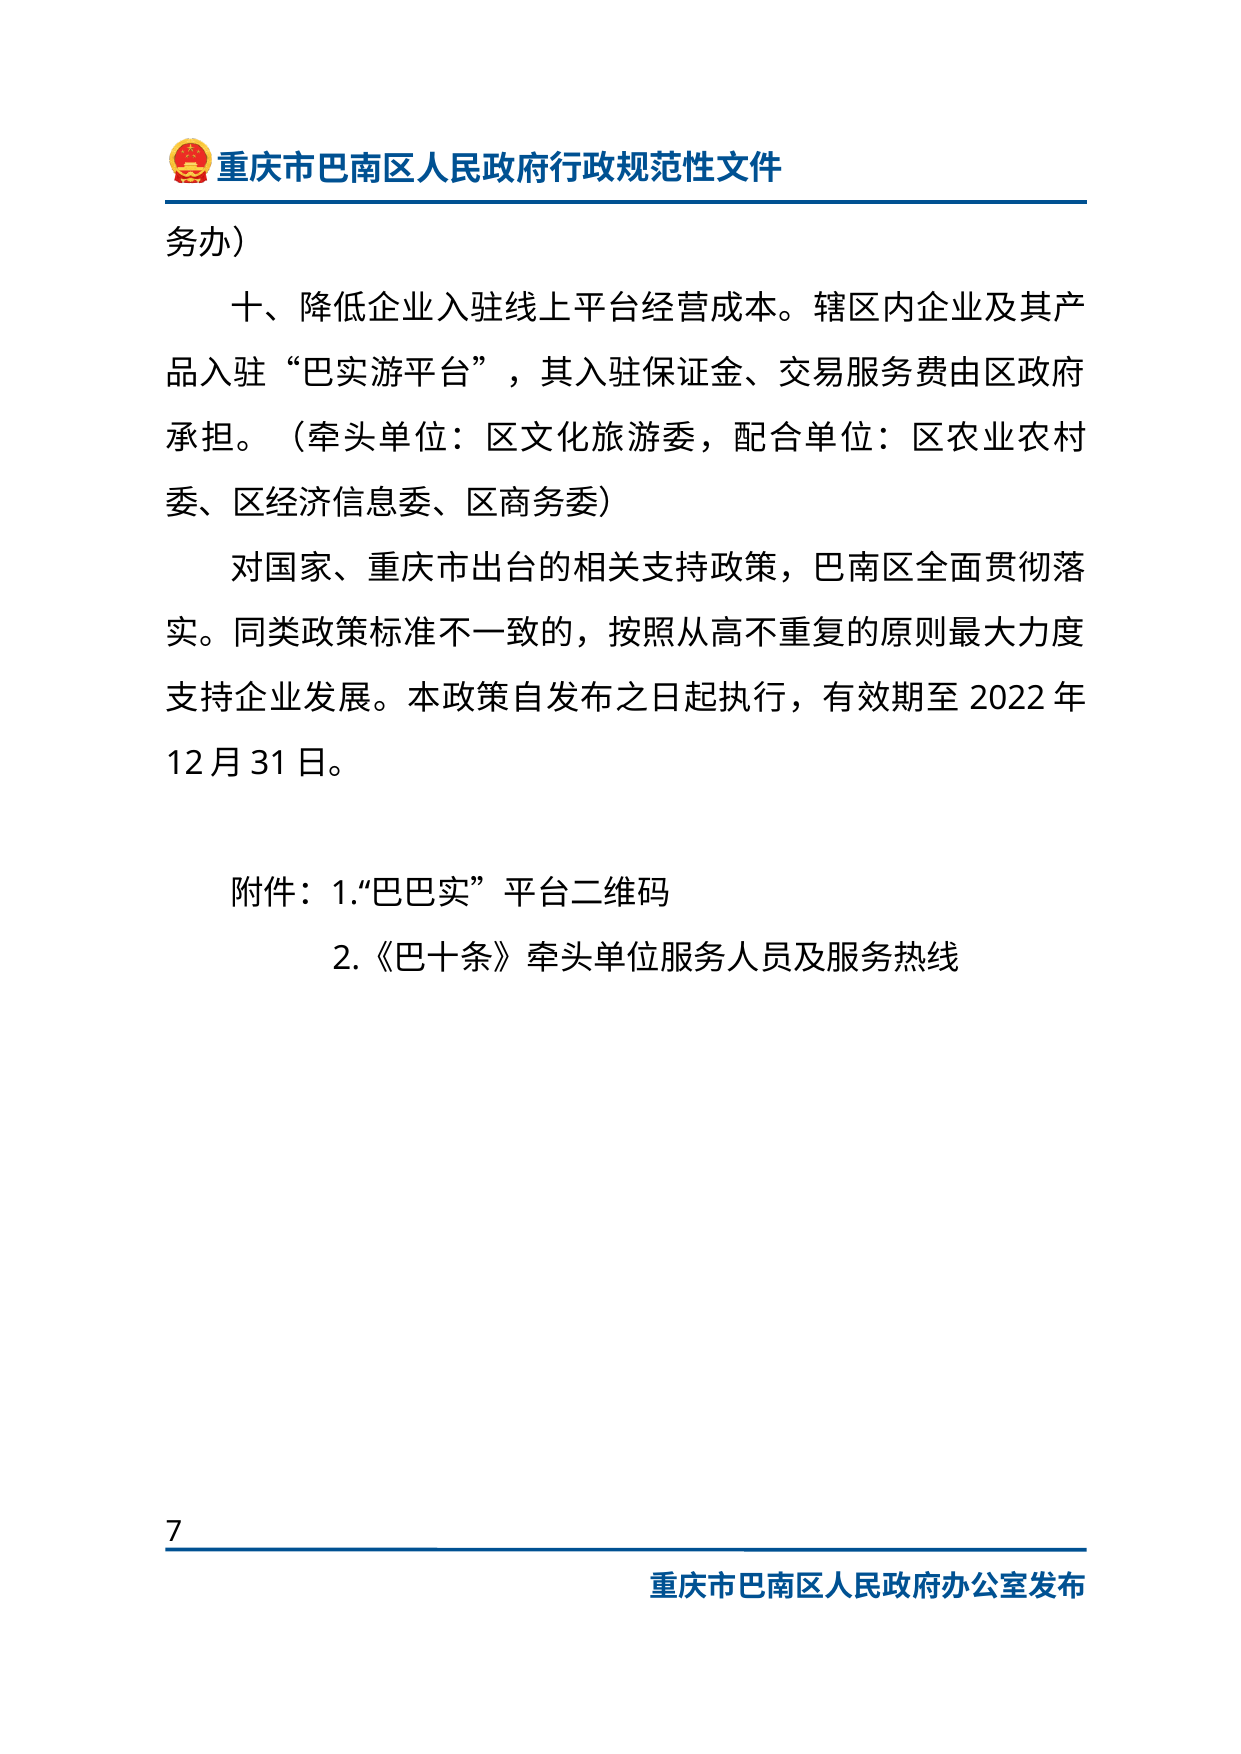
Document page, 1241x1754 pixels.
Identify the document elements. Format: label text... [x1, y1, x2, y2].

picture [165, 136, 216, 187]
text 附件：1.“巴巴实”平台二维码 [165, 857, 1087, 922]
text 2.《巴十条》牵头单位服务人员及服务热线 [165, 922, 1087, 987]
text 十、降低企业入驻线上平台经营成本。辖区内企业及其产品入驻“巴实游平台”，其入驻保证金、交易服务费由区政府承担。（牵头单位：区文化旅游委，配合单位：区农业农村委、区经济信息委、区商务委） [165, 272, 1087, 532]
text 对国家、重庆市出台的相关支持政策，巴南区全面贯彻落实。同类政策标准不一致的，按照从高不重复的原则最大力度支持企业发展。本政策自发布之日起执行，有效期至2022年12月31日。 [165, 532, 1087, 792]
